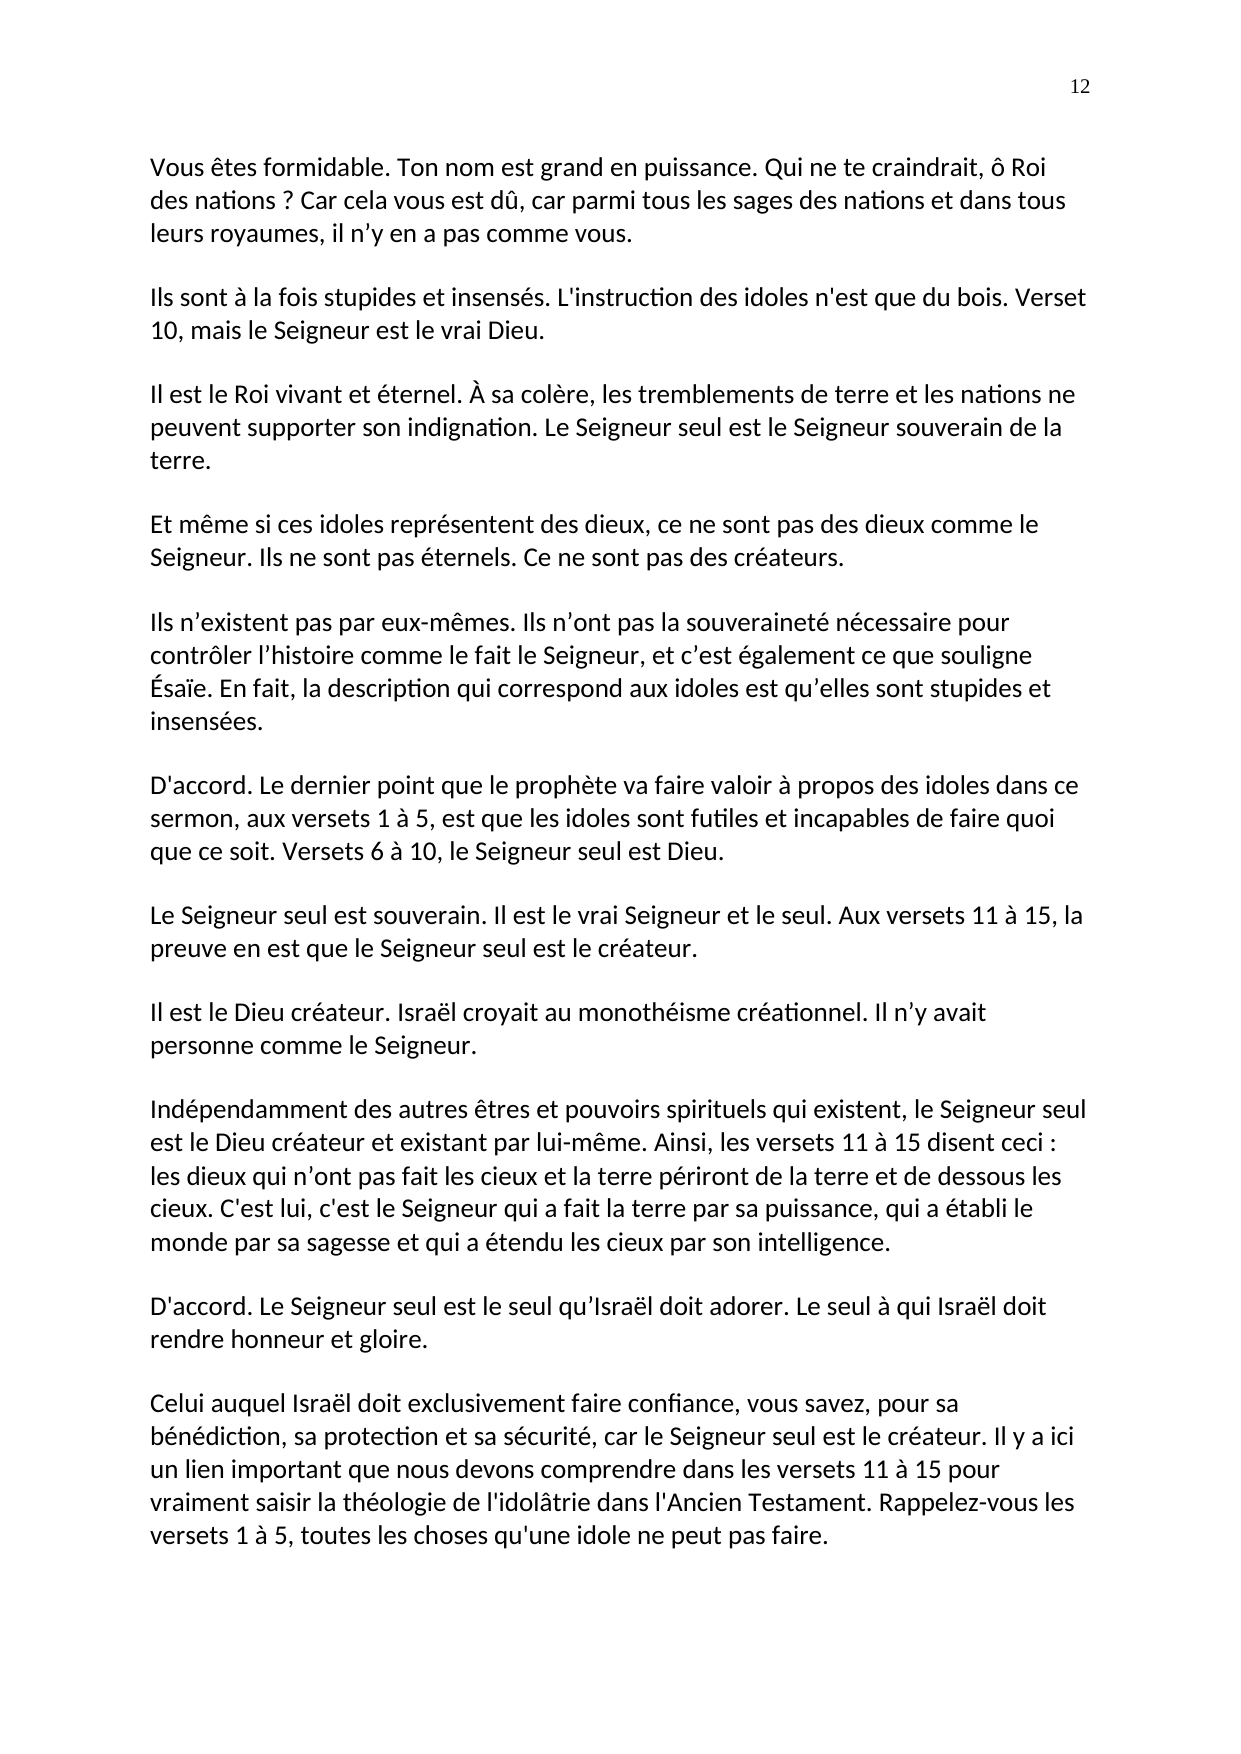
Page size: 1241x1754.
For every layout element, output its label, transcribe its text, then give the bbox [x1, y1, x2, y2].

text D'accord. Le dernier point que le prophète va faire valoir à propos des idoles dans ce sermon, aux versets 1 à 5, est que les idoles sont futiles et incapables de faire quoi que ce soit. Versets 6 à 10, le Seigneur seul est Dieu. [150, 768, 1090, 867]
text Il est le Dieu créateur. Israël croyait au monothéisme créationnel. Il n’y avait personne comme le Seigneur. [150, 995, 1090, 1061]
text Celui auquel Israël doit exclusivement faire confiance, vous savez, pour sa bénédiction, sa protection et sa sécurité, car le Seigneur seul est le créateur. Il y a ici un lien important que nous devons comprendre dans les versets 11 à 15 pour vraiment saisir la théologie de l'idolâtrie dans l'Ancien Testament. Rappelez-vous les versets 1 à 5, toutes les choses qu'une idole ne peut pas faire. [150, 1386, 1090, 1551]
text Ils sont à la fois stupides et insensés. L'instruction des idoles n'est que du bois. Verset 10, mais le Seigneur est le vrai Dieu. [150, 280, 1090, 346]
text Ils n’existent pas par eux-mêmes. Ils n’ont pas la souveraineté nécessaire pour contrôler l’histoire comme le fait le Seigneur, et c’est également ce que souligne Ésaïe. En fait, la description qui correspond aux idoles est qu’elles sont stupides et insensées. [150, 605, 1090, 737]
text Il est le Roi vivant et éternel. À sa colère, les tremblements de terre et les nations ne peuvent supporter son indignation. Le Seigneur seul est le Seigneur souverain de la terre. [150, 377, 1090, 476]
text D'accord. Le Seigneur seul est le seul qu’Israël doit adorer. Le seul à qui Israël doit rendre honneur et gloire. [150, 1289, 1090, 1355]
text Le Seigneur seul est souverain. Il est le vrai Seigneur et le seul. Aux versets 11 à 15, la preuve en est que le Seigneur seul est le créateur. [150, 898, 1090, 964]
text Indépendamment des autres êtres et pouvoirs spirituels qui existent, le Seigneur seul est le Dieu créateur et existant par lui-même. Ainsi, les versets 11 à 15 disent ceci : les dieux qui n’ont pas fait les cieux et la terre périront de la terre et de dessous les cieux. C'est lui, c'est le Seigneur qui a fait la terre par sa puissance, qui a établi le monde par sa sagesse et qui a étendu les cieux par son intelligence. [150, 1093, 1090, 1258]
text Et même si ces idoles représentent des dieux, ce ne sont pas des dieux comme le Seigneur. Ils ne sont pas éternels. Ce ne sont pas des créateurs. [150, 508, 1090, 574]
text Vous êtes formidable. Ton nom est grand en puissance. Qui ne te craindrait, ô Roi des nations ? Car cela vous est dû, car parmi tous les sages des nations et dans tous leurs royaumes, il n’y en a pas comme vous. [150, 150, 1090, 249]
